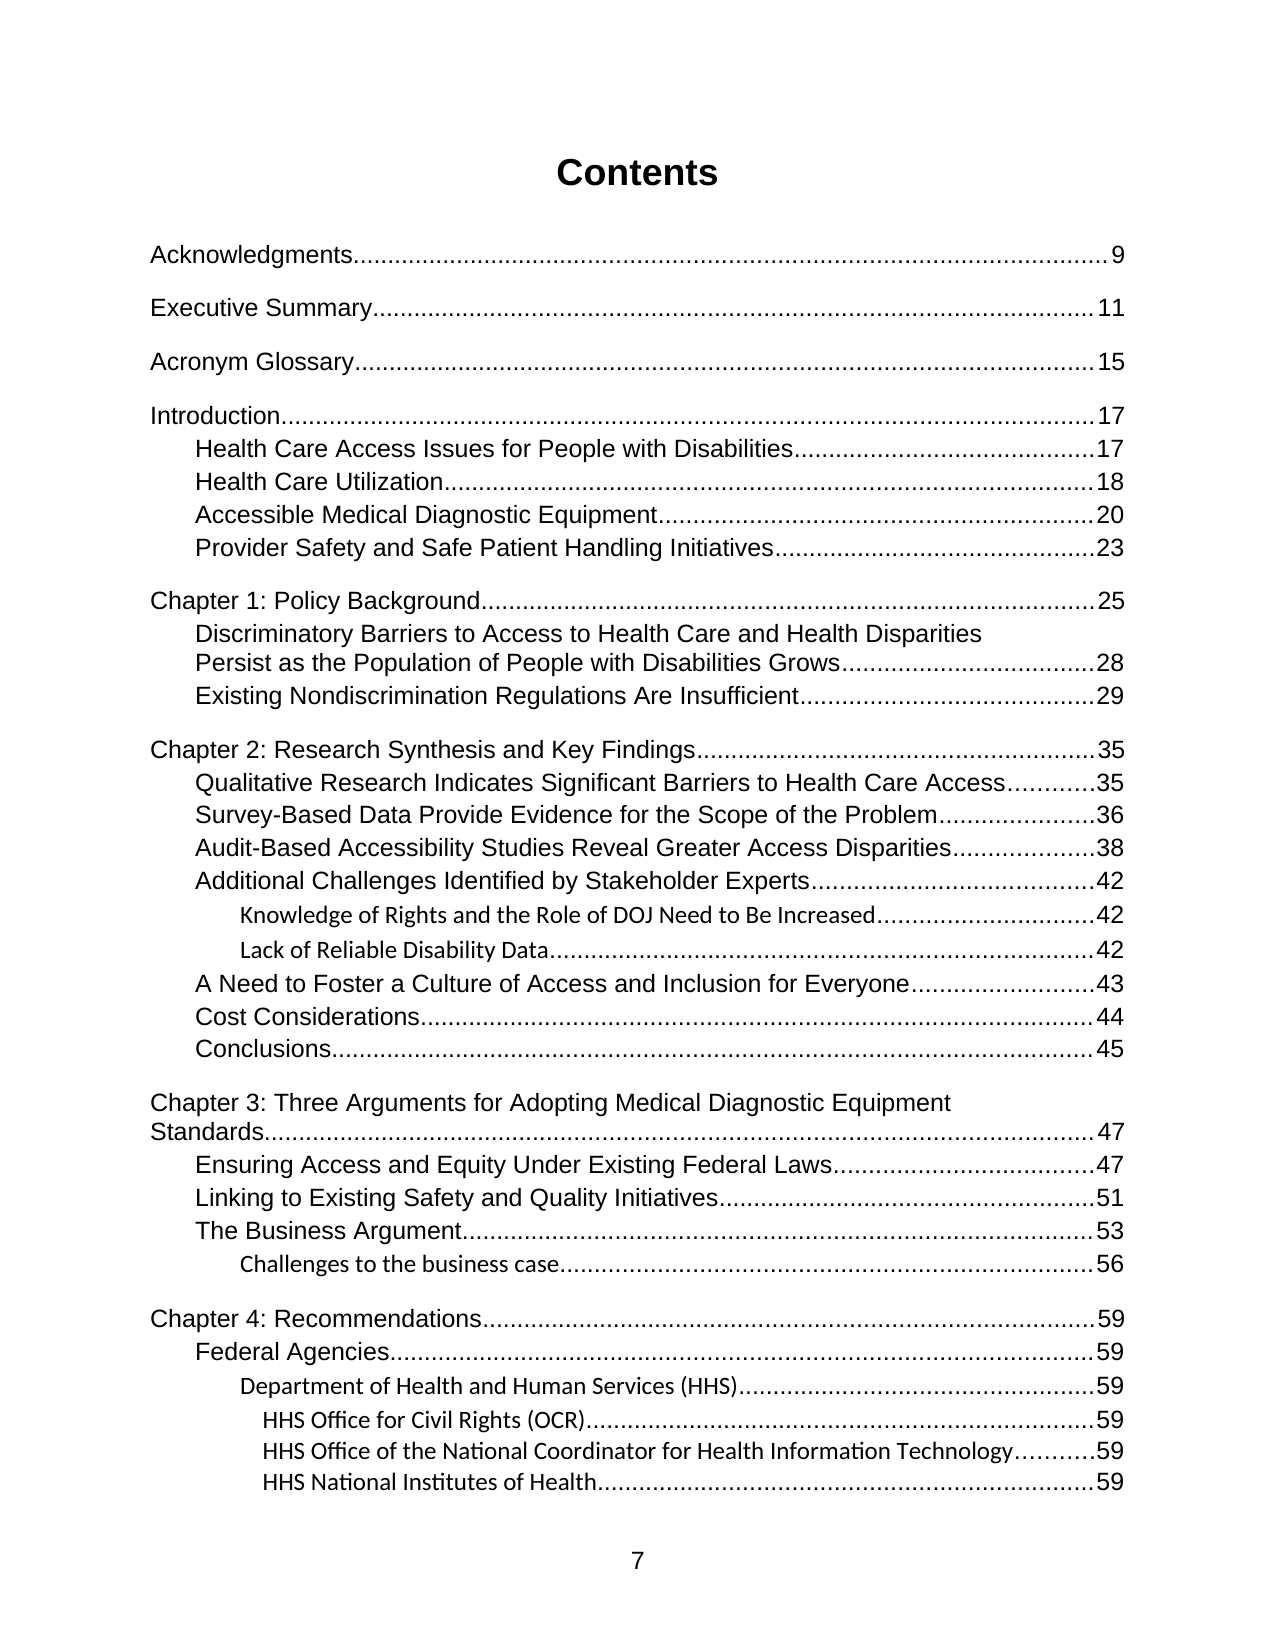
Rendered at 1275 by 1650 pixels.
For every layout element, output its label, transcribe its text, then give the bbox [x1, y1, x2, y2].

subtitle Contents [150, 150, 1125, 193]
